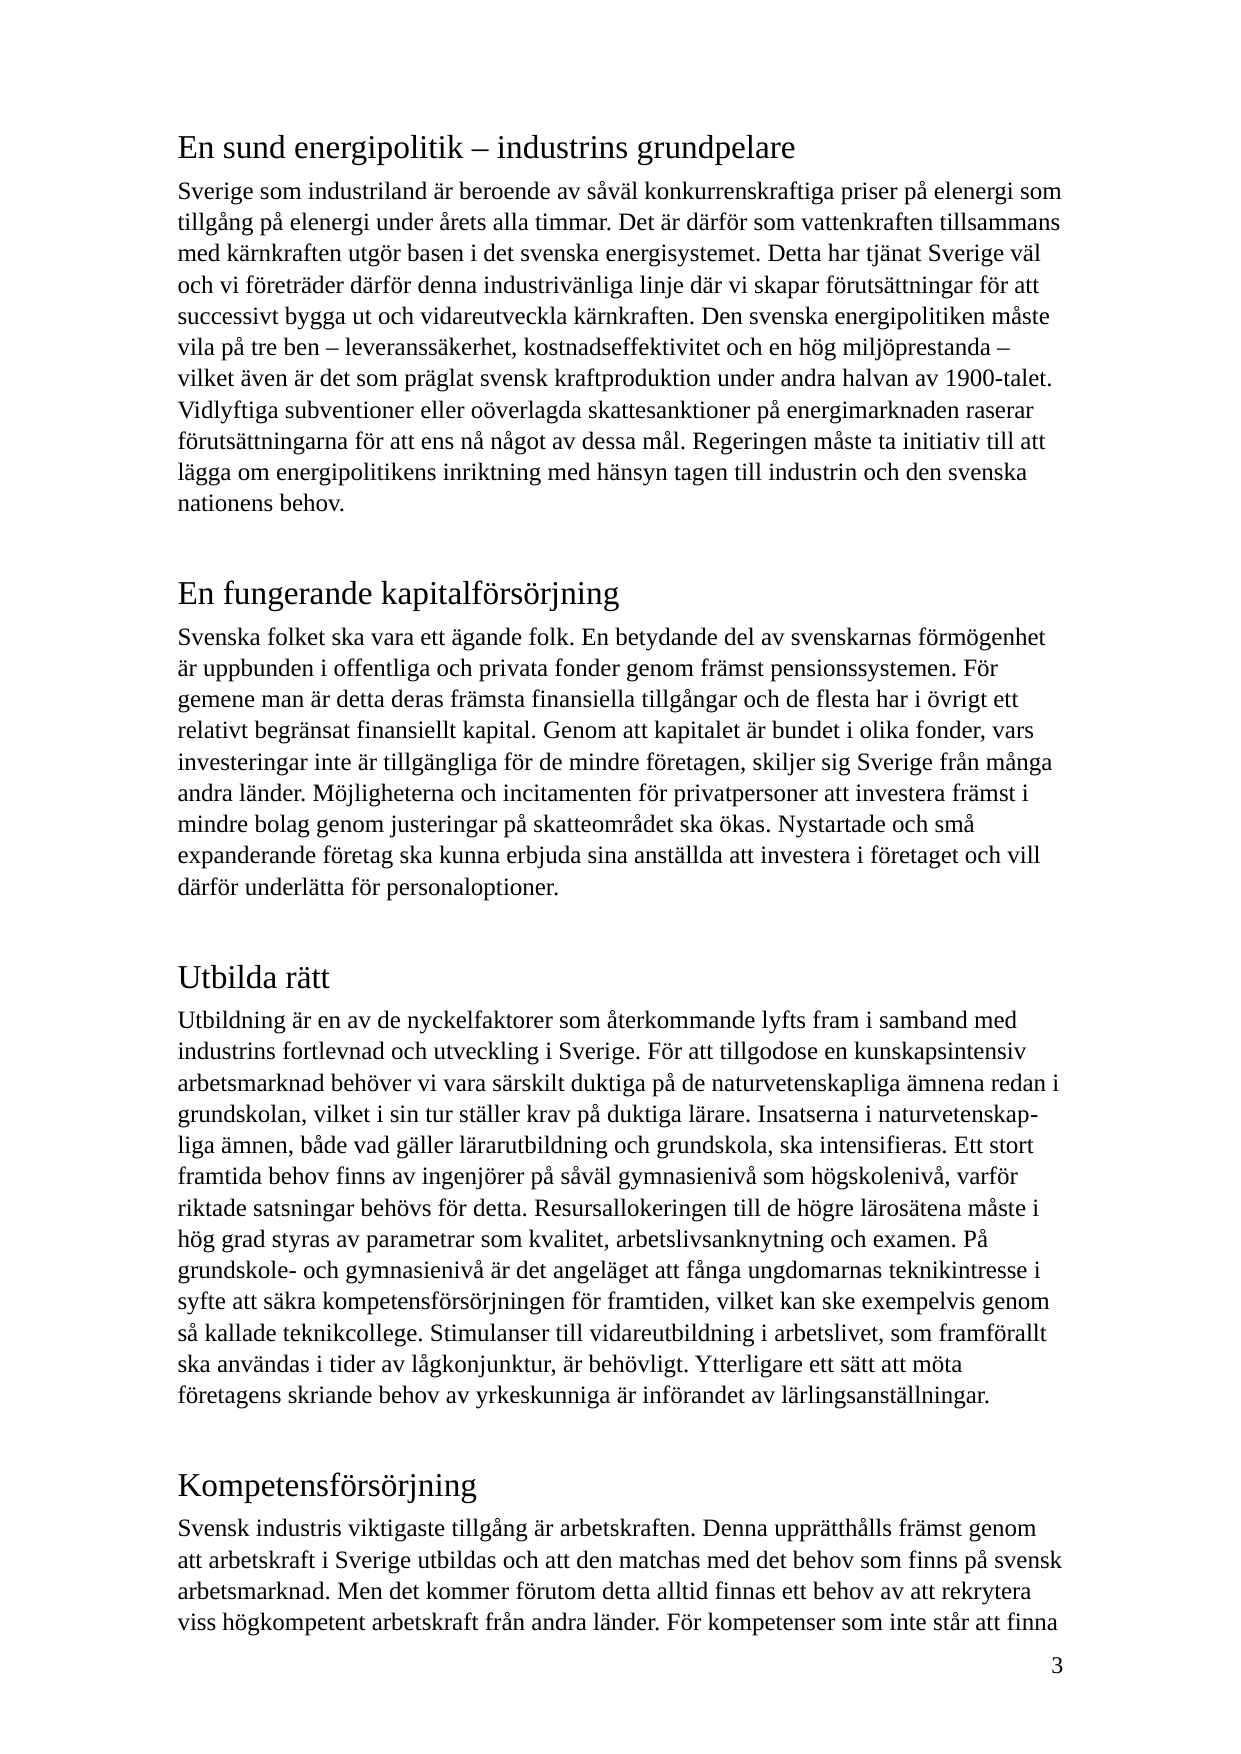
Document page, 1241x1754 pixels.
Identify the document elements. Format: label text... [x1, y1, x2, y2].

subtitle En fungerande kapitalförsörjning [177, 580, 1063, 611]
subtitle Kompetensförsörjning [177, 1471, 1063, 1503]
subtitle Utbilda rätt [177, 963, 1063, 994]
text Utbildning är en av de nyckelfaktorer som återkommande lyfts fram i samband med industrins fortlevnad och utveckling i Sverige. För att tillgodose en kunskapsintensiv arbetsmarknad behöver vi vara särskilt duktiga på de naturvetenskapliga ämnena redan i grundskolan, vilket i sin tur ställer krav på duktiga lärare. Insatserna i naturvetenskapliga ämnen, både vad gäller lärarutbildning och grundskola, ska intensifieras. Ett stort framtida behov finns av ingenjörer på såväl gymnasienivå som högskolenivå, varför riktade satsningar behövs för detta. Resursallokeringen till de högre lärosätena måste i hög grad styras av parametrar som kvalitet, arbetslivsanknytning och examen. På grundskole- och gymnasienivå är det angeläget att fånga ungdomarnas teknikintresse i syfte att säkra kompetensförsörjningen för framtiden, vilket kan ske exempelvis genom så kallade teknikcollege. Stimulanser till vidareutbildning i arbetslivet, som framförallt ska användas i tider av lågkonjunktur, är behövligt. Ytterligare ett sätt att möta företagens skriande behov av yrkeskunniga är införandet av lärlingsanställningar. [177, 1003, 1063, 1409]
subtitle En sund energipolitik – industrins grundpelare [177, 134, 1063, 165]
text Sverige som industriland är beroende av såväl konkurrenskraftiga priser på elenergi som tillgång på elenergi under årets alla timmar. Det är därför som vattenkraften tillsammans med kärnkraften utgör basen i det svenska energisystemet. Detta har tjänat Sverige väl och vi företräder därför denna industrivänliga linje där vi skapar förutsättningar för att successivt bygga ut och vidareutveckla kärnkraften. Den svenska energipolitiken måste vila på tre ben – leveranssäkerhet, kostnadseffektivitet och en hög miljöprestanda – vilket även är det som präglat svensk kraftproduktion under andra halvan av 1900-talet. Vidlyftiga subventioner eller oöverlagda skattesanktioner på energimarknaden raserar förutsättningarna för att ens nå något av dessa mål. Regeringen måste ta initiativ till att lägga om energipolitikens inriktning med hänsyn tagen till industrin och den svenska nationens behov. [177, 173, 1063, 517]
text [177, 1511, 1063, 1636]
text Svenska folket ska vara ett ägande folk. En betydande del av svenskarnas förmögenhet är uppbunden i offentliga och privata fonder genom främst pensionssystemen. För gemene man är detta deras främsta finansiella tillgångar och de flesta har i övrigt ett relativt begränsat finansiellt kapital. Genom att kapitalet är bundet i olika fonder, vars investeringar inte är tillgängliga för de mindre företagen, skiljer sig Sverige från många andra länder. Möjligheterna och incitamenten för privatpersoner att investera främst i mindre bolag genom justeringar på skatteområdet ska ökas. Nystartade och små expanderande företag ska kunna erbjuda sina anställda att investera i företaget och vill därför underlätta för personaloptioner. [177, 619, 1063, 901]
